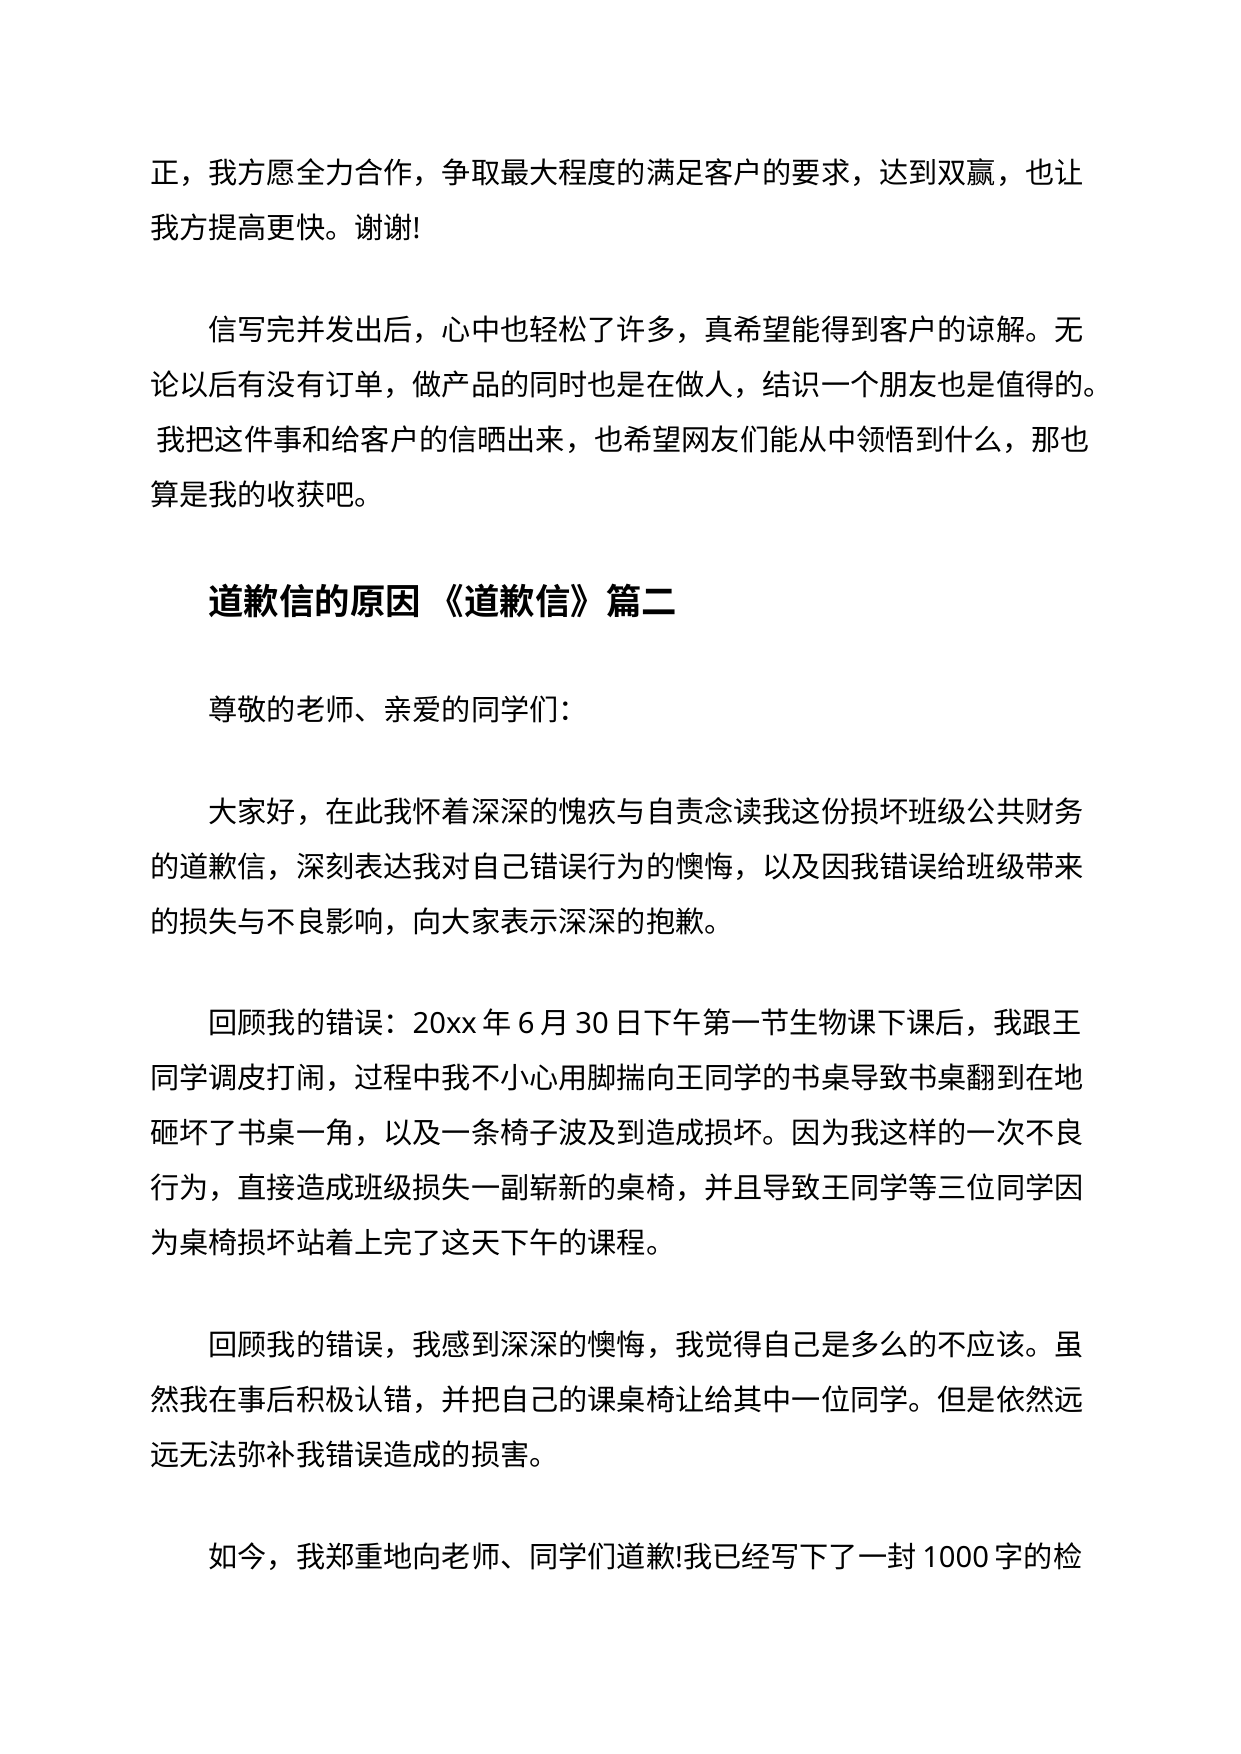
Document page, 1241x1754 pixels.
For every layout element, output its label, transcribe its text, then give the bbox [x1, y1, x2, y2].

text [150, 150, 1090, 247]
text 回顾我的错误，我感到深深的懊悔，我觉得自己是多么的不应该。虽然我在事后积极认错，并把自己的课桌椅让给其中一位同学。但是依然远远无法弥补我错误造成的损害。 [150, 1322, 1090, 1474]
text 道歉信的原因 《道歉信》篇二 [150, 573, 1090, 624]
text 回顾我的错误：20xx年6月30日下午第一节生物课下课后，我跟王同学调皮打闹，过程中我不小心用脚揣向王同学的书桌导致书桌翻到在地砸坏了书桌一角，以及一条椅子波及到造成损坏。因为我这样的一次不良行为，直接造成班级损失一副崭新的桌椅，并且导致王同学等三位同学因为桌椅损坏站着上完了这天下午的课程。 [150, 1000, 1090, 1262]
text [150, 1533, 1090, 1576]
text 信写完并发出后，心中也轻松了许多，真希望能得到客户的谅解。无论以后有没有订单，做产品的同时也是在做人，结识一个朋友也是值得的。 我把这件事和给客户的信晒出来，也希望网友们能从中领悟到什么，那也算是我的收获吧。 [150, 307, 1090, 514]
text 大家好，在此我怀着深深的愧疚与自责念读我这份损坏班级公共财务的道歉信，深刻表达我对自己错误行为的懊悔，以及因我错误给班级带来的损失与不良影响，向大家表示深深的抱歉。 [150, 788, 1090, 941]
text 尊敬的老师、亲爱的同学们： [150, 687, 1090, 729]
